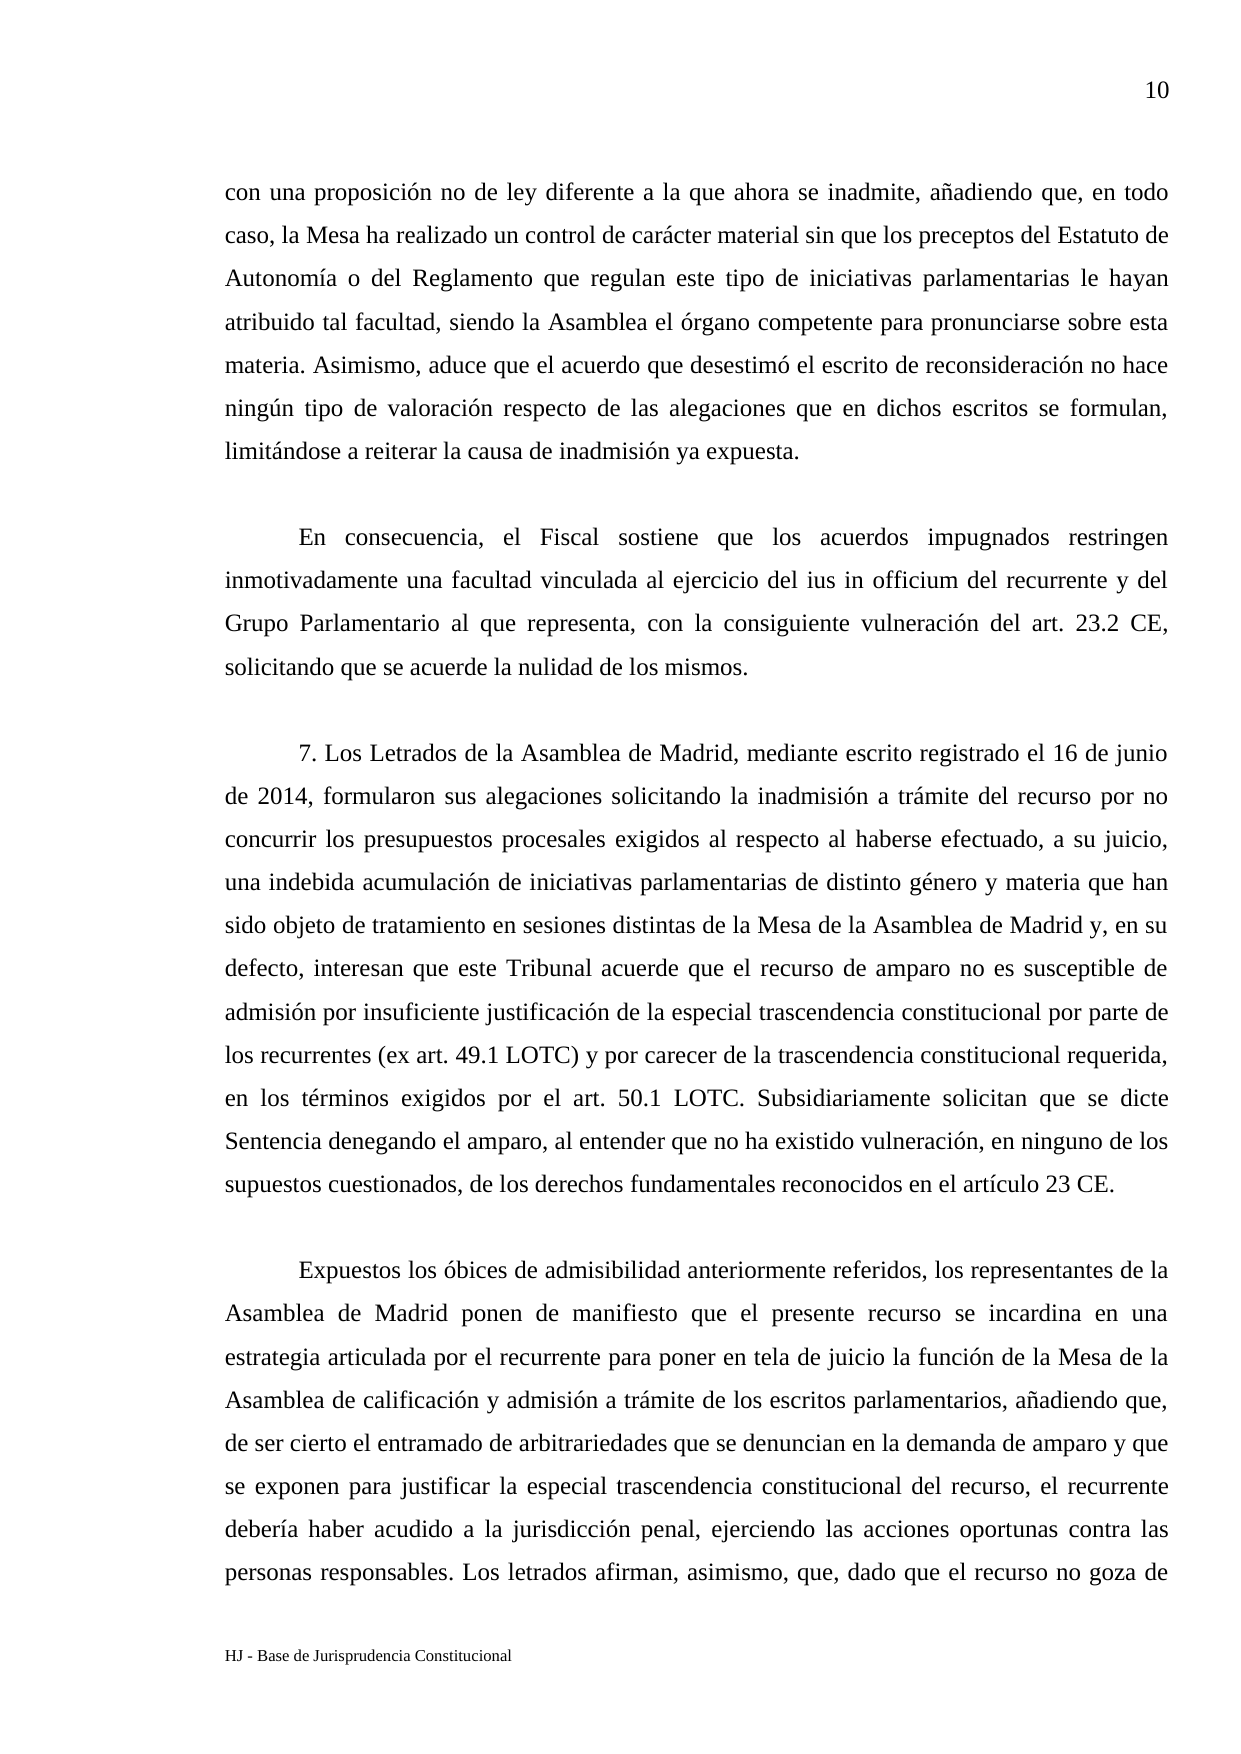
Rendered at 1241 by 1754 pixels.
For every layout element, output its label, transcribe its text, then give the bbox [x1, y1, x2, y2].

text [224, 177, 1169, 465]
text 7. Los Letrados de la Asamblea de Madrid, mediante escrito registrado el 16 de junio de 2014, formularon sus alegaciones solicitando la inadmisión a trámite del recurso por no concurrir los presupuestos procesales exigidos al respecto al haberse efectuado, a su juicio, una indebida acumulación de iniciativas parlamentarias de distinto género y materia que han sido objeto de tratamiento en sesiones distintas de la Mesa de la Asamblea de Madrid y, en su defecto, interesan que este Tribunal acuerde que el recurso de amparo no es susceptible de admisión por insuficiente justificación de la especial trascendencia constitucional por parte de los recurrentes (ex art. 49.1 LOTC) y por carecer de la trascendencia constitucional requerida, en los términos exigidos por el art. 50.1 LOTC. Subsidiariamente solicitan que se dicte Sentencia denegando el amparo, al entender que no ha existido vulneración, en ninguno de los supuestos cuestionados, de los derechos fundamentales reconocidos en el artículo 23 CE. [224, 738, 1169, 1198]
text En consecuencia, el Fiscal sostiene que los acuerdos impugnados restringen inmotivadamente una facultad vinculada al ejercicio del ius in officium del recurrente y del Grupo Parlamentario al que representa, con la consiguiente vulneración del art. 23.2 CE, solicitando que se acuerde la nulidad de los mismos. [224, 522, 1169, 680]
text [224, 1255, 1169, 1586]
